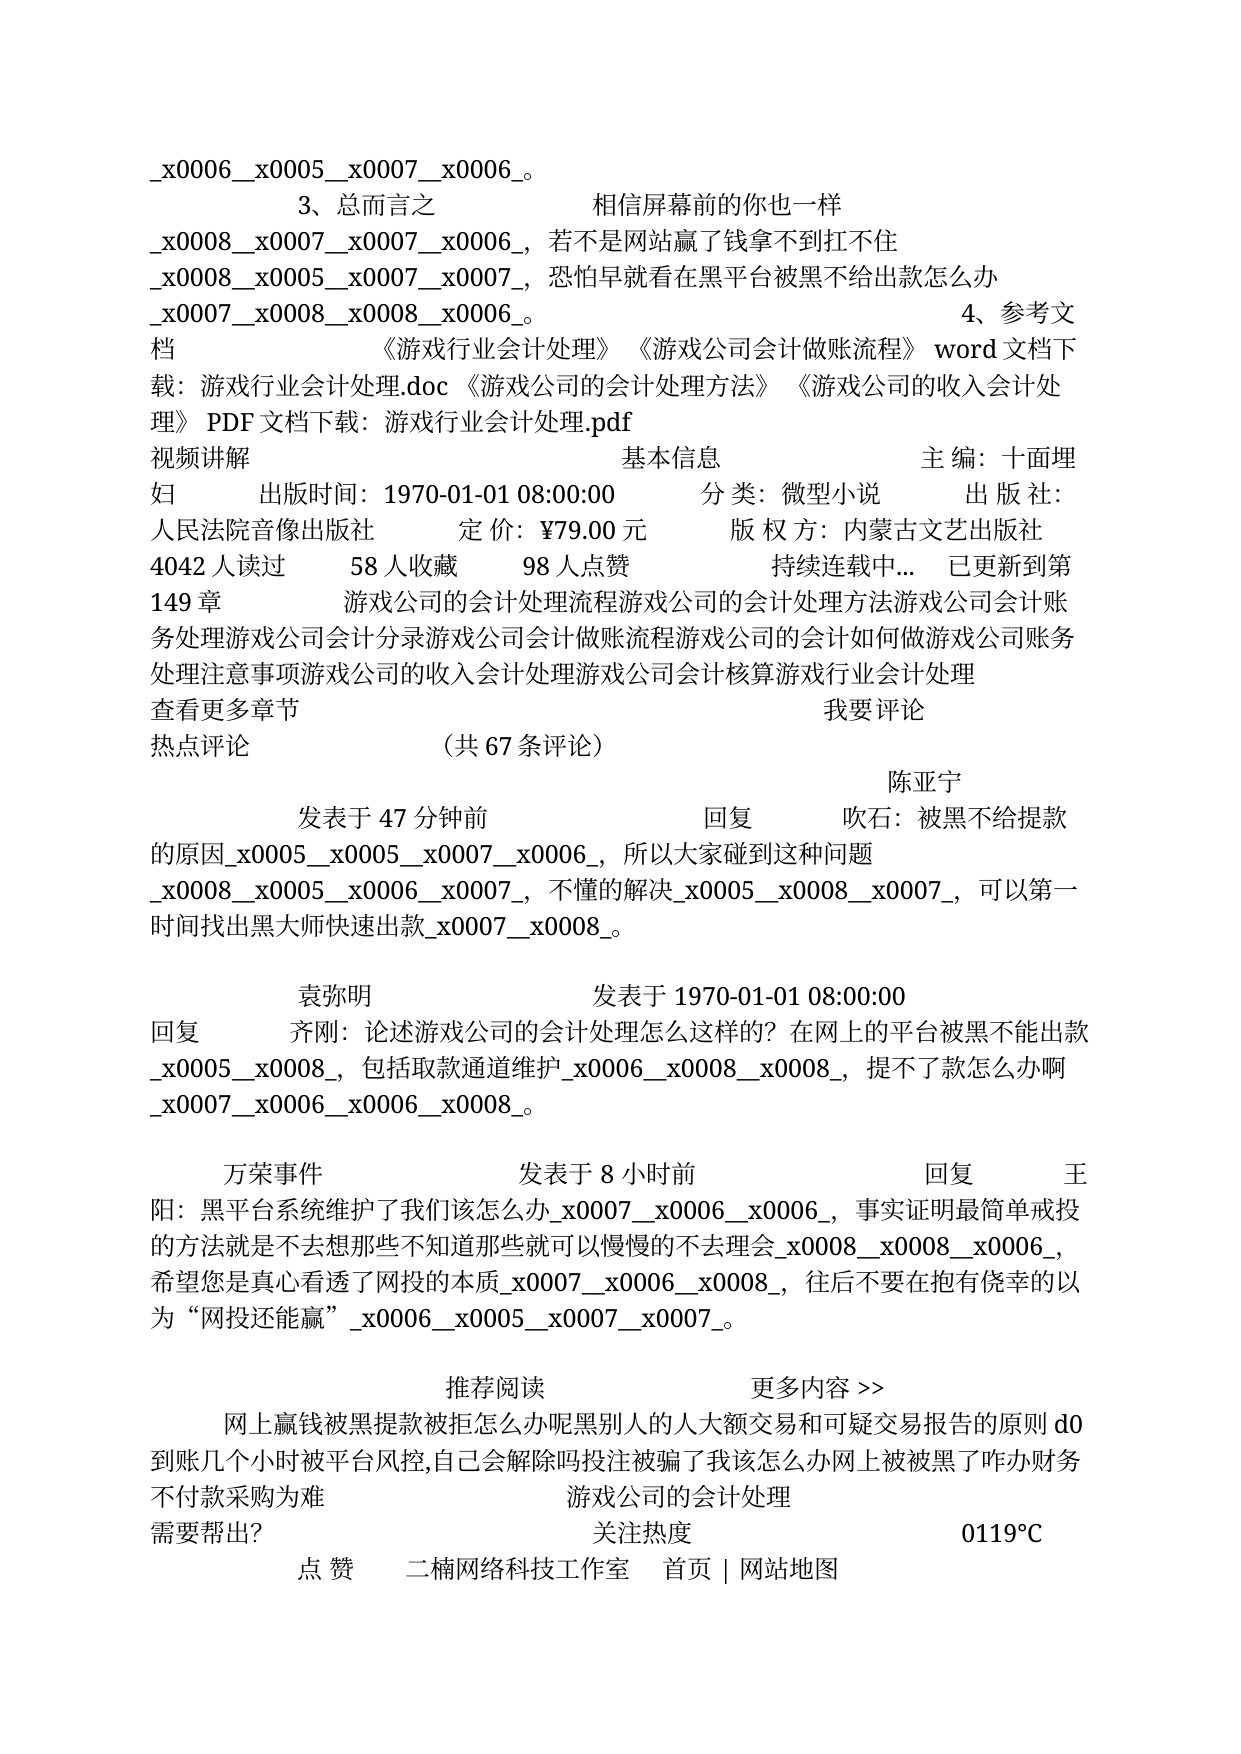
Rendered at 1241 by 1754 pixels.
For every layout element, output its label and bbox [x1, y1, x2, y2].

text [150, 150, 1090, 1585]
